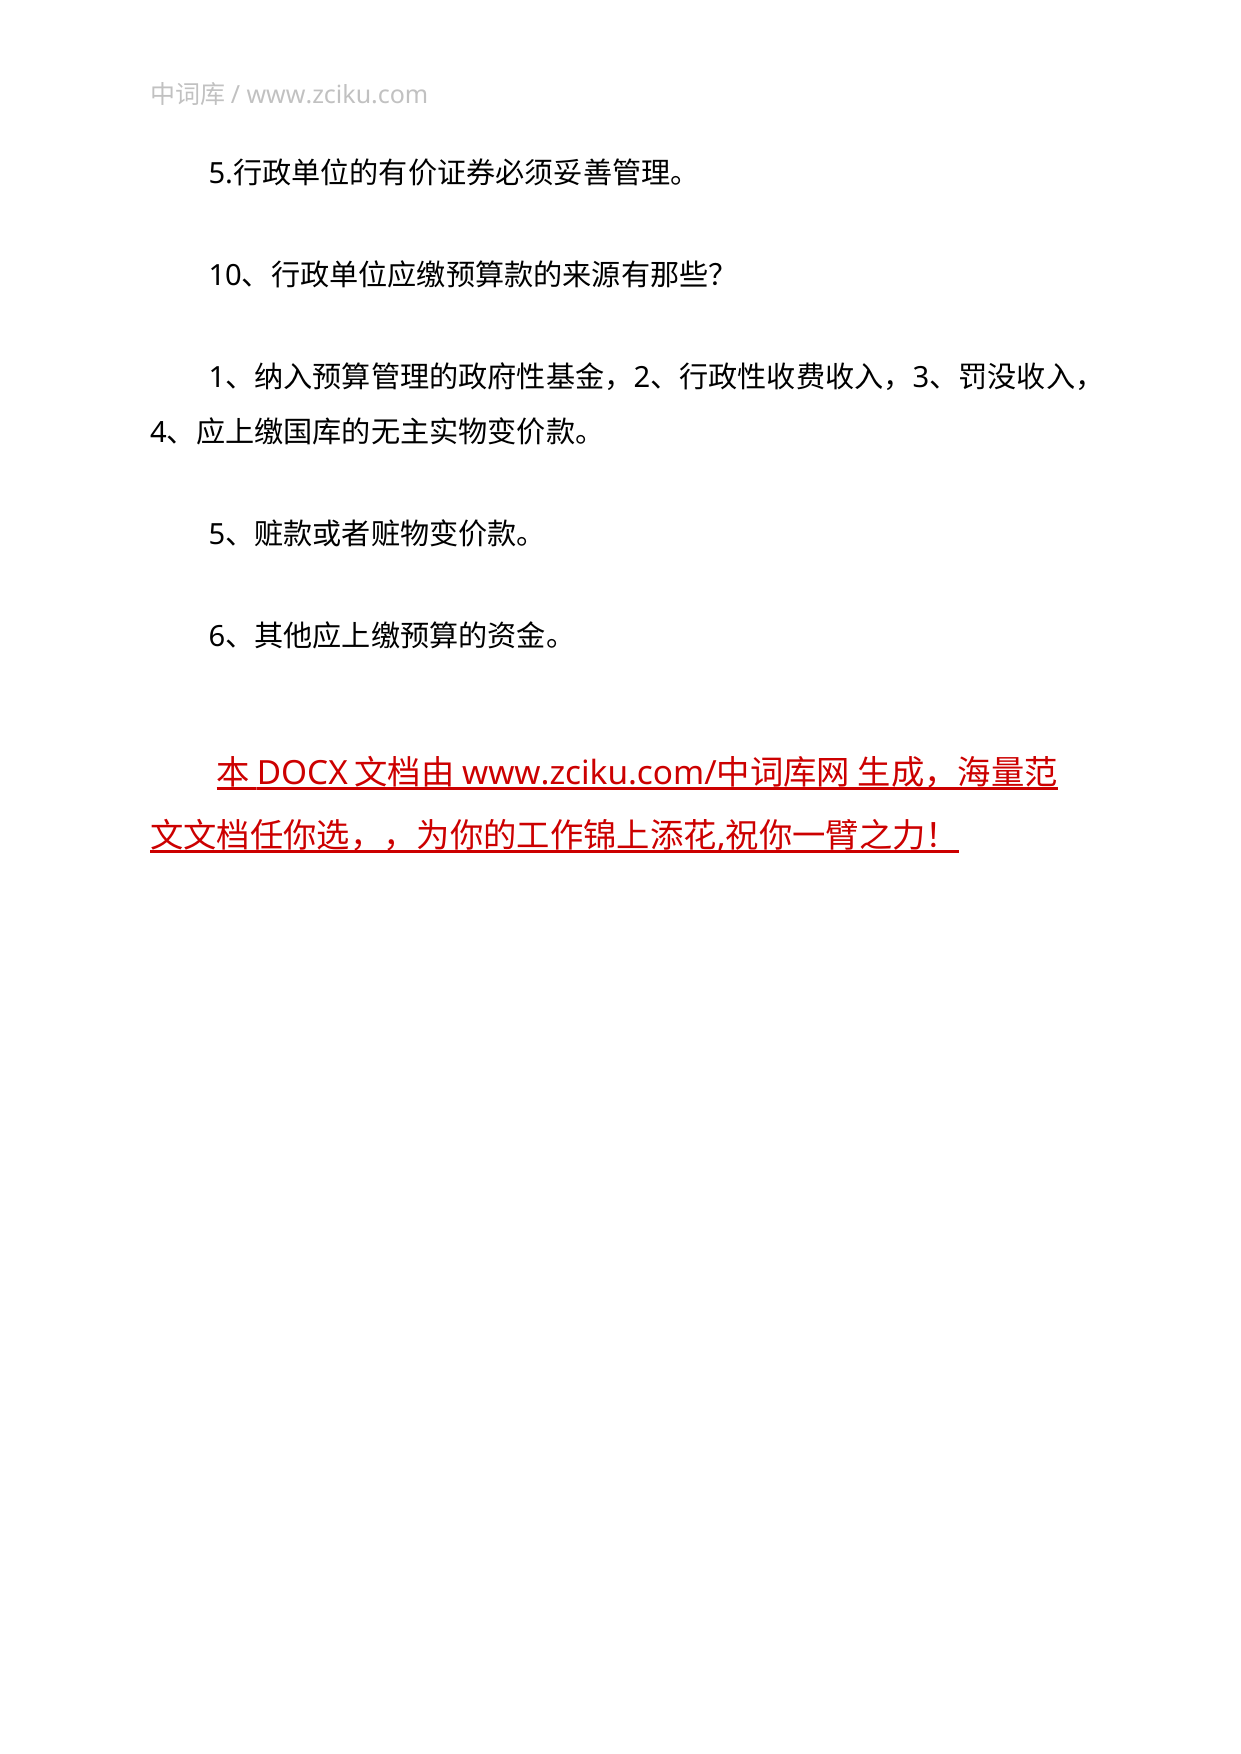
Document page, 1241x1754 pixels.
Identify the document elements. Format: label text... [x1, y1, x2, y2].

text 10、行政单位应缴预算款的来源有那些？ [150, 252, 1090, 294]
text 本DOCX文档由 www.zciku.com/中词库网 生成，海量范文文档任你选，，为你的工作锦上添花,祝你一臂之力！ [150, 746, 1090, 857]
text 5、赃款或者赃物变价款。 [150, 511, 1090, 553]
text 1、纳入预算管理的政府性基金，2、行政性收费收入，3、罚没收入，4、应上缴国库的无主实物变价款。 [150, 354, 1090, 451]
text 5.行政单位的有价证券必须妥善管理。 [150, 150, 1090, 192]
text 6、其他应上缴预算的资金。 [150, 613, 1090, 655]
